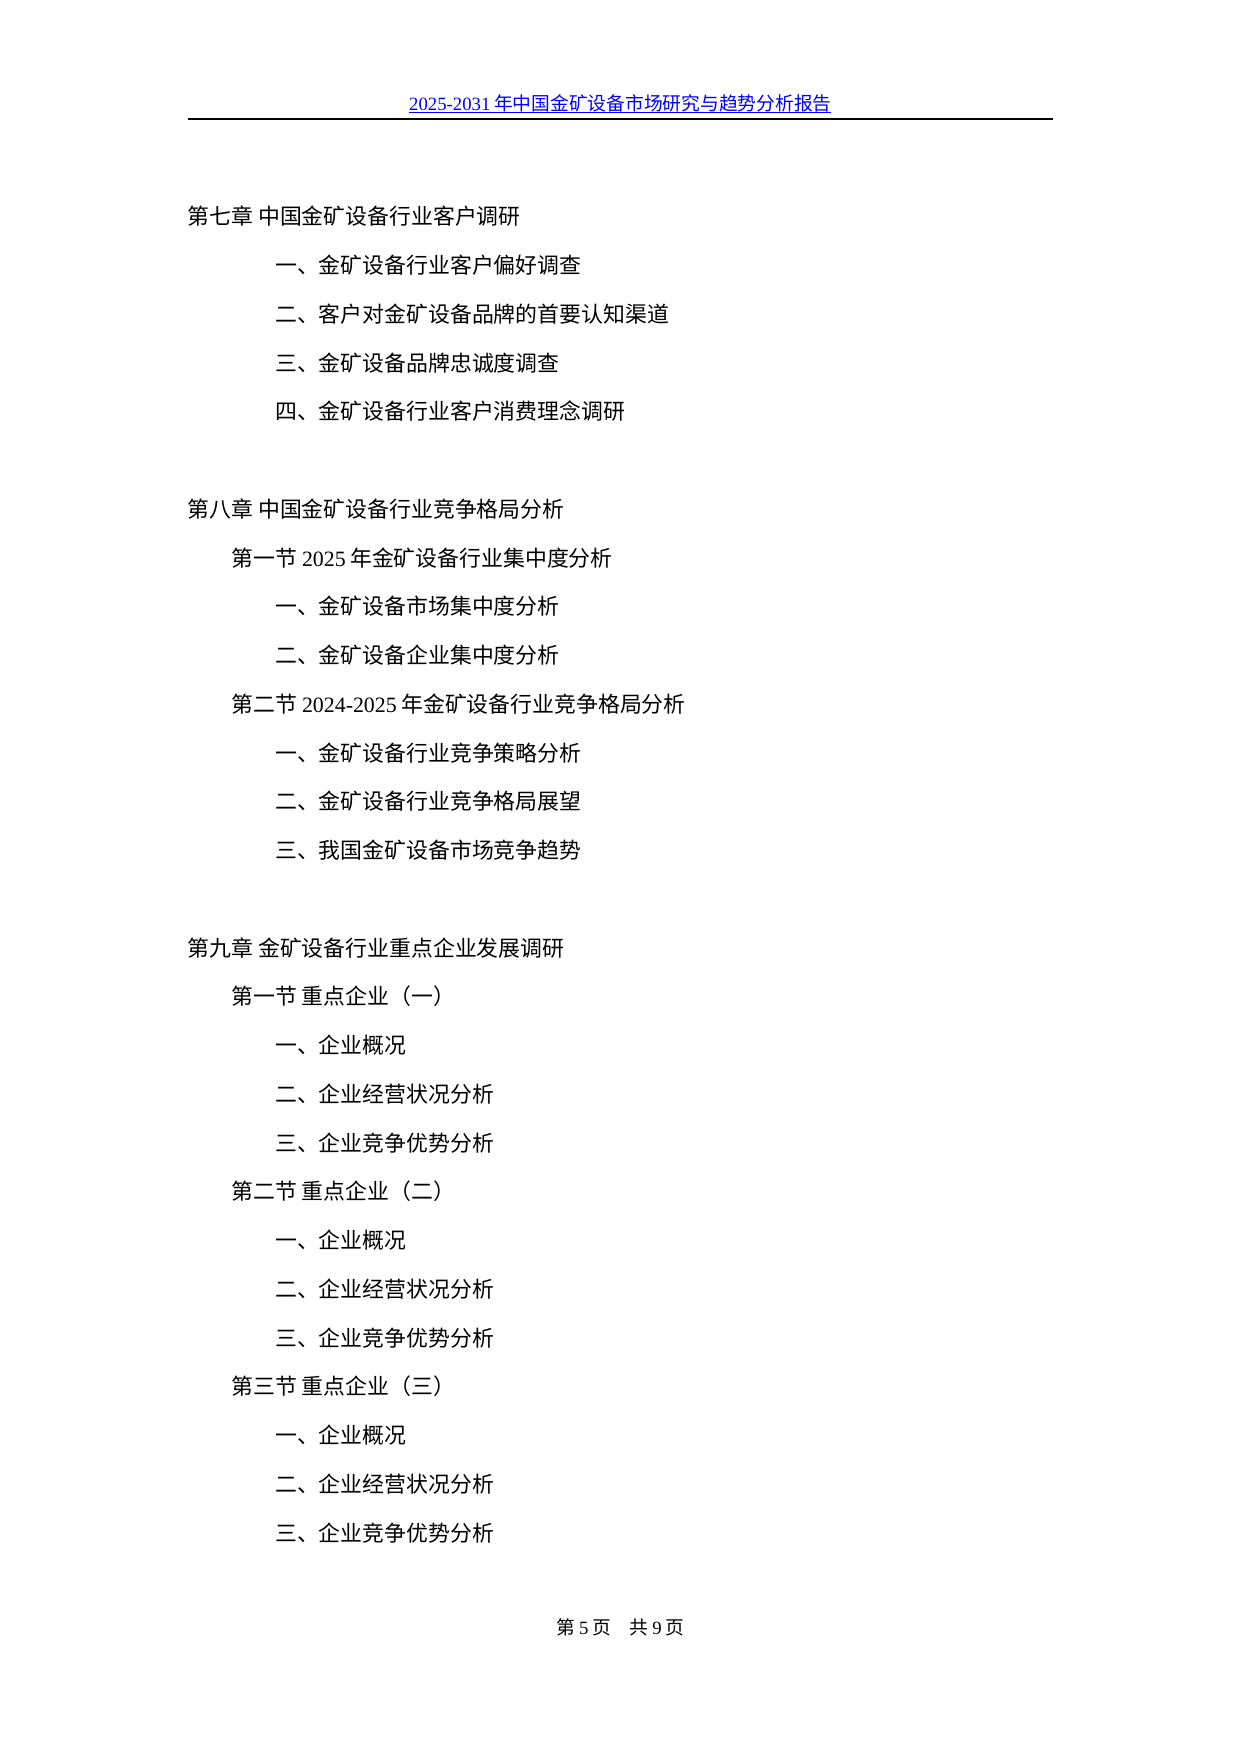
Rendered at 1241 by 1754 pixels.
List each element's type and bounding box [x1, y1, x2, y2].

text [187, 150, 1053, 1548]
